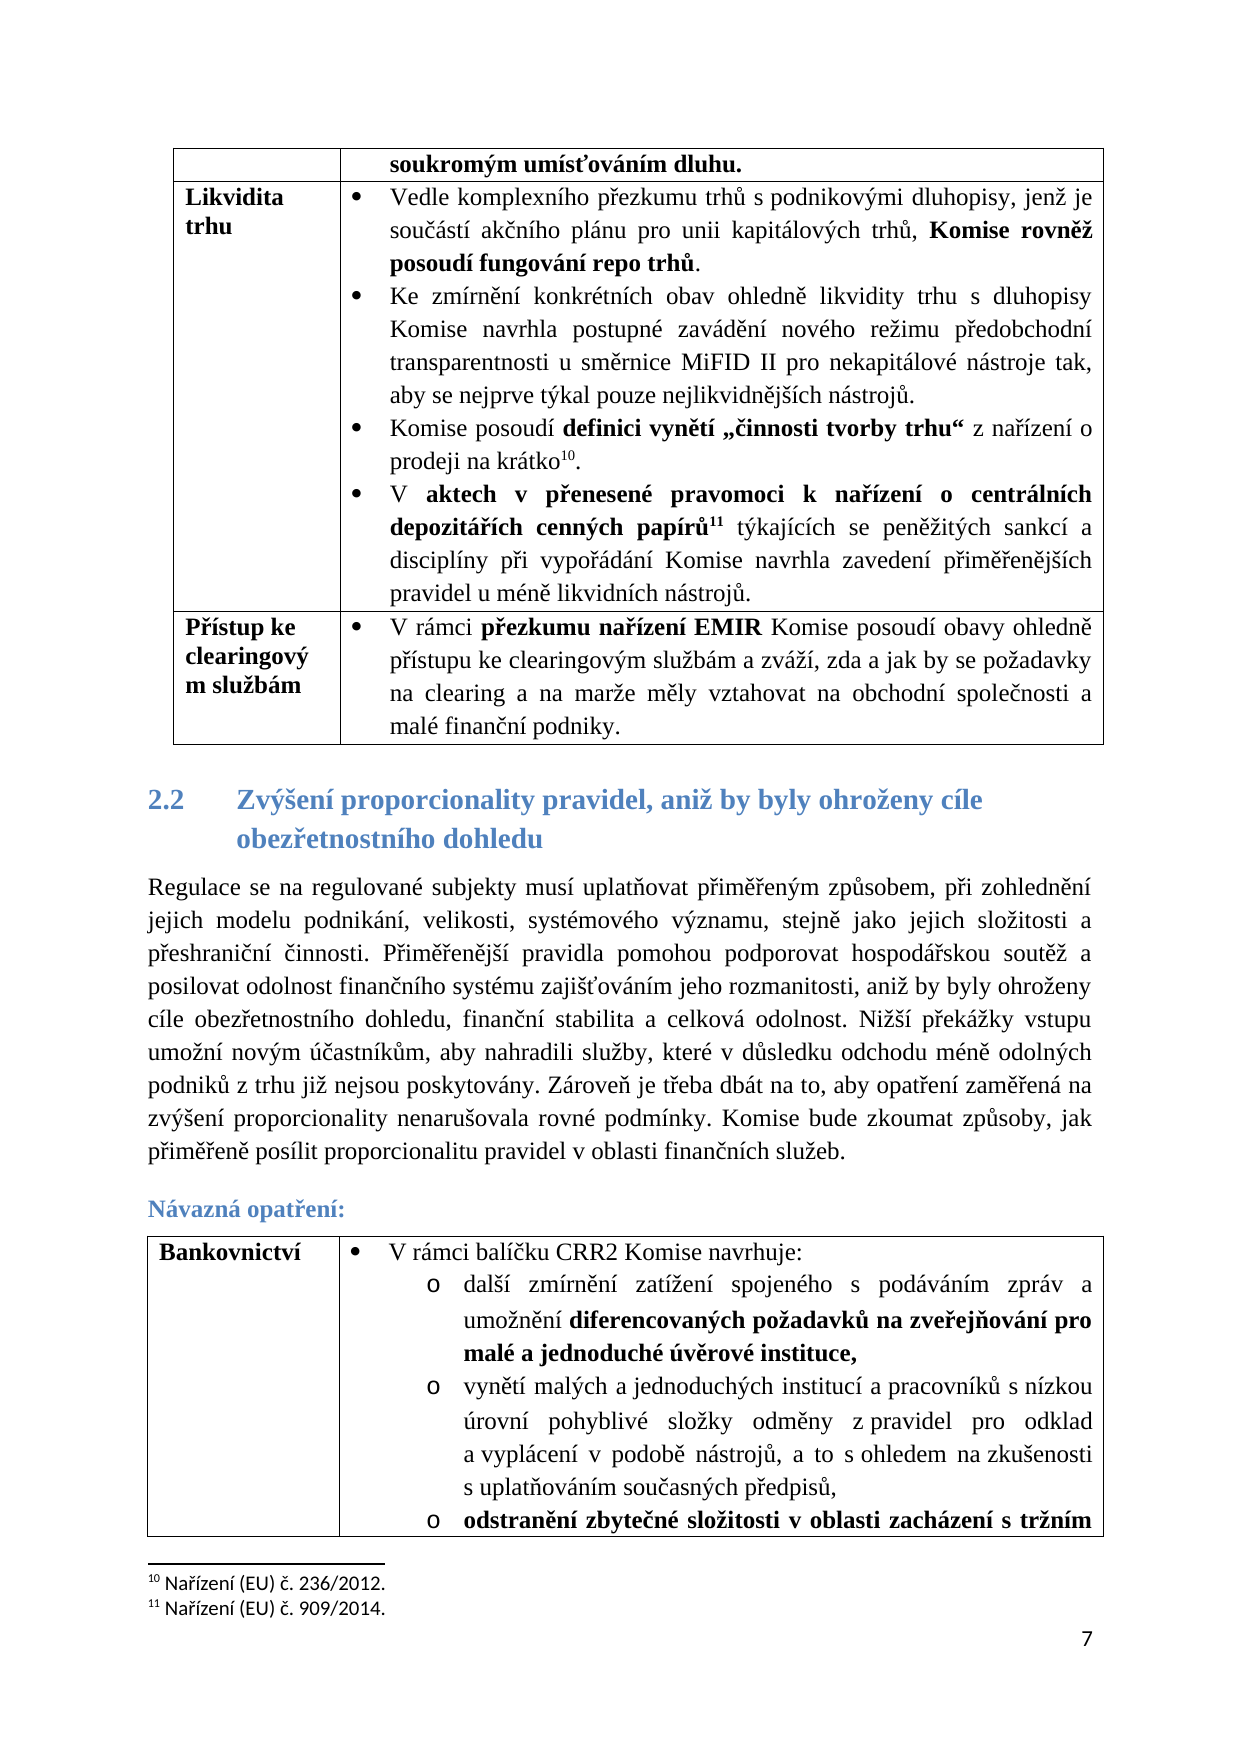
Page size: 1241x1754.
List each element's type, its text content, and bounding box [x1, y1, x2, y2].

table_header Bankovnictví [148, 1237, 339, 1536]
table_cell Likvidita trhu [174, 182, 340, 611]
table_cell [341, 149, 1103, 181]
table_cell V rámci přezkumu nařízení EMIR Komise posoudí obavy ohledně přístupu ke clearingovým službám a zváží, zda a jak by se požadavky na clearing a na marže měly vztahovat na obchodní společnosti a malé finanční podniky. [341, 612, 1103, 744]
subtitle Návazná opatření: [148, 1194, 1093, 1223]
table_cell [174, 149, 340, 181]
text Regulace se na regulované subjekty musí uplatňovat přiměřeným způsobem, při zohlednění jejich modelu podnikání, velikosti, systémového významu, stejně jako jejich složitosti a přeshraniční činnosti. Přiměřenější pravidla pomohou podporovat hospodářskou soutěž a posilovat odolnost finančního systému zajišťováním jeho rozmanitosti, aniž by byly ohroženy cíle obezřetnostního dohledu, finanční stabilita a celková odolnost. Nižší překážky vstupu umožní novým účastníkům, aby nahradili služby, které v důsledku odchodu méně odolných podniků z trhu již nejsou poskytovány. Zároveň je třeba dbát na to, aby opatření zaměřená na zvýšení proporcionality nenarušovala rovné podmínky. Komise bude zkoumat způsoby, jak přiměřeně posílit proporcionalitu pravidel v oblasti finančních služeb. [148, 872, 1093, 1165]
table_cell Vedle komplexního přezkumu trhů s podnikovými dluhopisy, jenž je součástí akčního plánu pro unii kapitálových trhů, Komise rovněž posoudí fungování repo trhů. Ke zmírnění konkrétních obav ohledně likvidity trhu s dluhopisy Komise navrhla postupné zavádění nového režimu předobchodní transparentnosti u směrnice MiFID II pro nekapitálové nástroje tak, aby se nejprve týkal pouze nejlikvidnějších nástrojů. Komise posoudí definici vynětí „činnosti tvorby trhu“ z nařízení o prodeji na krátko. V aktech v přenesené pravomoci k nařízení o centrálních depozitářích cenných papírů týkajících se peněžitých sankcí a disciplíny při vypořádání Komise navrhla zavedení přiměřenějších pravidel u méně likvidních nástrojů. [341, 182, 1103, 611]
subtitle 2.2 Zvýšení proporcionality pravidel, aniž by byly ohroženy cíle obezřetnostního dohledu [148, 782, 1093, 854]
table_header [340, 1237, 1103, 1536]
table_cell Přístup ke clearingovým službám [174, 612, 340, 744]
